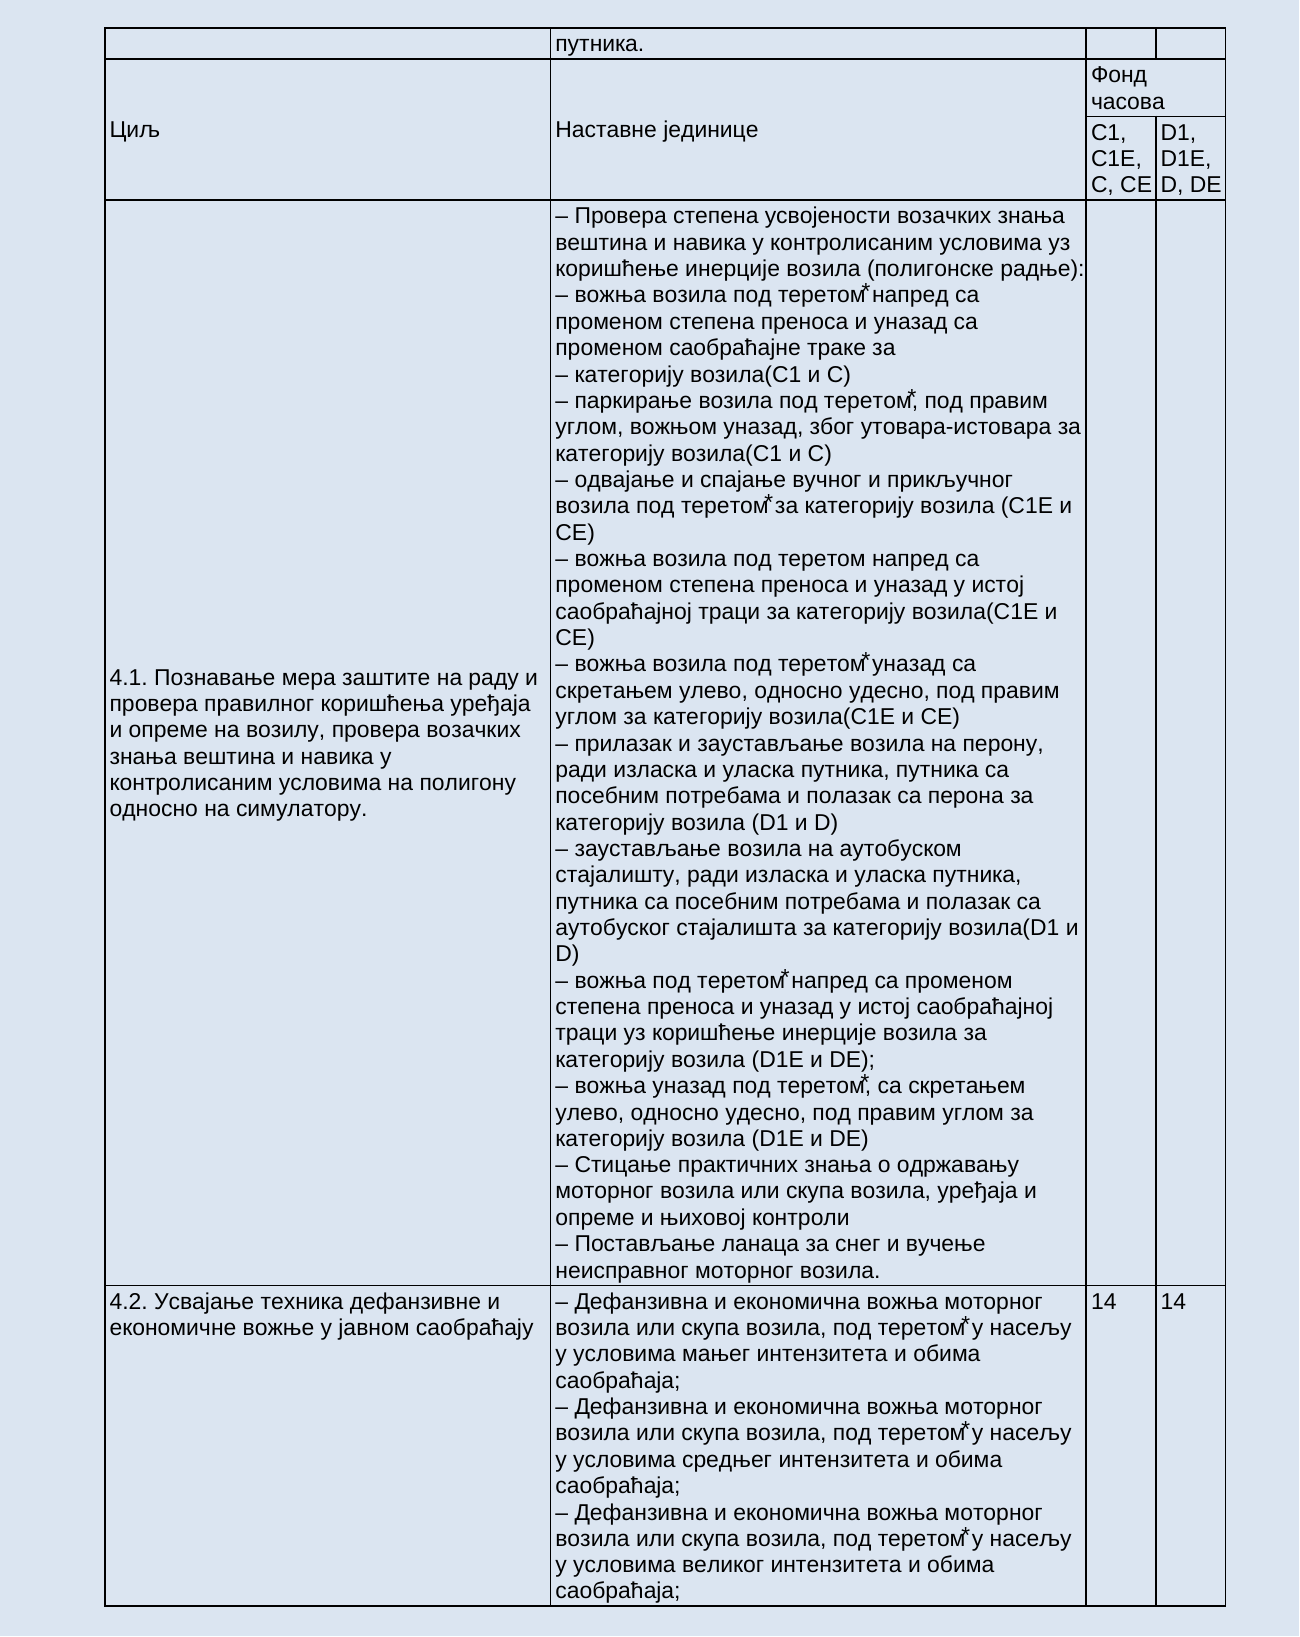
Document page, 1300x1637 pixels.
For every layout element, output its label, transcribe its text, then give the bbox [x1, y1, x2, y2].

table_cell D1, D1E, D, DE [1157, 117, 1225, 199]
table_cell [106, 1286, 550, 1605]
table_cell Наставне јединице [551, 60, 1085, 199]
table_cell – Провера степена усвојености возачких знања вештина и навика у контролисаним условима уз коришћење инерције возила (полигонске радње): – вожња возила под теретом⃰ напред са променом степена преноса и уназад са променом саобраћајне траке за – категорију возила(C1 и C) – паркирање возила под теретом⃰, под правим углом, вожњом уназад, због утовара-истовара за категорију возила(C1 и C) – одвајање и спајање вучног и прикључног возила под теретом⃰ за категорију возила (C1E и CE) – вожња возила под теретом напред са променом степена преноса и уназад у истој саобраћајној траци за категорију возила(C1E и CE) – вожња возила под теретом⃰ уназад са скретањем улево, односно удесно, под правим углом за категорију возила(C1E и CE) – прилазак и заустављање возила на перону, ради изласка и уласка путника, путника са посебним потребама и полазак са перона за категорију возила (D1 и D) – заустављање возила на аутобуском стајалишту, ради изласка и уласка путника, путника са посебним потребама и полазак са аутобуског стајалишта за категорију возила(D1 и D) – вожња под теретом⃰ напред са променом степена преноса и уназад у истој саобраћајној траци уз коришћење инерције возила за категорију возила (D1E и DE); – вожња уназад под теретом⃰, са скретањем улево, односно удесно, под правим углом за категорију возила (D1E и DE) – Стицање практичних знања о одржавању моторног возила или скупа возила, уређаја и опреме и њиховој контроли – Постављање ланаца за снег и вучење неисправног моторног возила. [551, 201, 1085, 1284]
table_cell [551, 29, 1085, 58]
table_cell 14 [1157, 1286, 1225, 1605]
table_cell Циљ [106, 60, 550, 199]
table_cell 6 [1087, 29, 1155, 58]
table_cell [106, 29, 550, 58]
table_cell 14 [1087, 1286, 1155, 1605]
table_cell C1, C1E, C, CE [1087, 117, 1155, 199]
table_cell 6 [1157, 29, 1225, 58]
table_cell Фонд часова [1087, 60, 1225, 116]
table_cell 4.1. Познавање мера заштите на раду и провера правилног коришћења уређаја и опреме на возилу, провера возачких знања вештина и навика у контролисаним условима на полигону односно на симулатору. [106, 201, 550, 1284]
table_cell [551, 1286, 1085, 1605]
table_cell [1087, 201, 1155, 1284]
table_cell [1157, 201, 1225, 1284]
